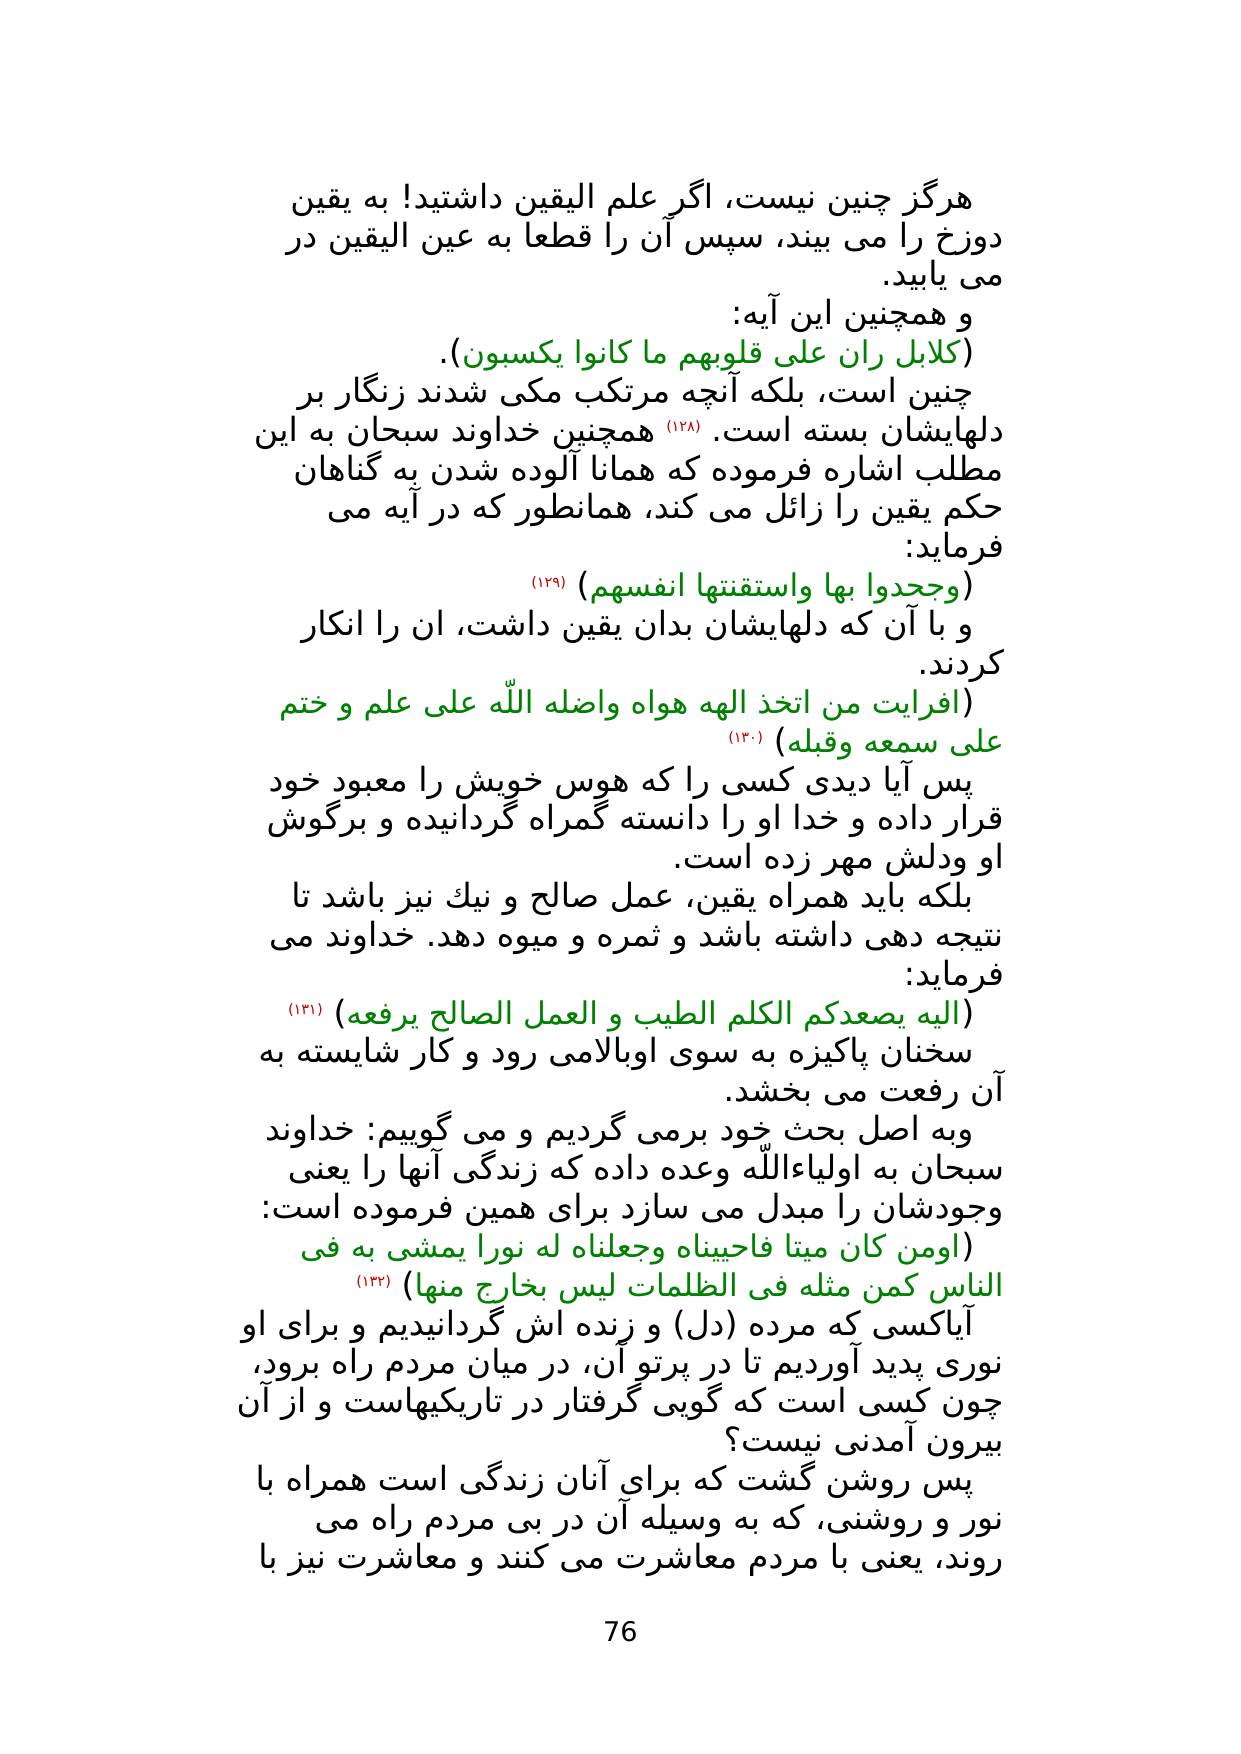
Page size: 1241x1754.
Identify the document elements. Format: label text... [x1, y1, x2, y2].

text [236, 1459, 1004, 1576]
text پس آیا دیدى كسى را كه هوس خویش را معبود خود قرار داده و خدا او را دانسته گمراه گردانیده و برگوش او ودلش مهر زده است. [236, 760, 1004, 877]
text و همچنین این آیه: [236, 294, 1004, 333]
text (الیه یصعدكم الكلم الطیب و العمل الصالح یرفعه) (١٣١) [236, 993, 1004, 1032]
text وبه اصل بحث خود برمى گردیم و مى گوییم: خداوند سبحان به اولیاءاللّه وعده داده كه زندگى آنها را یعنى وجودشان را مبدل مى سازد براى همین فرموده است: [236, 1110, 1004, 1226]
text بلكه باید همراه یقین، عمل صالح و نیك نیز باشد تا نتیجه دهى داشته باشد و ثمره و میوه دهد. خداوند مى فرماید: [236, 877, 1004, 993]
text و با آن كه دلهایشان بدان یقین داشت، ان را انكار كردند. [236, 604, 1004, 682]
text آیاكسى كه مرده (دل) و زنده اش گردانیدیم و براى او نورى پدید آوردیم تا در پرتو آن، در میان مردم راه برود، چون كسى است كه گویى گرفتار در تاریكیهاست و از آن بیرون آمدنى نیست؟ [236, 1304, 1004, 1459]
text (كلابل ران على قلوبهم ما كانوا یكسبون). [236, 333, 1004, 371]
text چنین است، بلكه آنچه مرتكب مكى شدند زنگار بر دلهایشان بسته است. (١٢٨) همچنین خداوند سبحان به این مطلب اشاره فرموده كه همانا آلوده شدن به گناهان حكم یقین را زائل مى كند، همانطور كه در آیه مى فرماید: [236, 371, 1004, 566]
text سخنان پاكیزه به سوى اوبالامى رود و كار شایسته به آن رفعت مى بخشد. [236, 1032, 1004, 1110]
text (اومن كان میتا فاحییناه وجعلناه له نورا یمشى به فى الناس كمن مثله فى الظلمات لیس بخارج منها) (١٣٢) [236, 1226, 1004, 1304]
text (افرایت من اتخذ الهه هواه واضله اللّه على علم و ختم على سمعه وقبله) (١٣٠) [236, 682, 1004, 760]
text (وجحدوا بها واستقنتها انفسهم) (١٢٩) [236, 566, 1004, 604]
text هرگز چنین نیست، اگر علم الیقین داشتید! به یقین دوزخ را مى بیند، سپس آن را قطعا به عین الیقین در مى یابید. [236, 177, 1004, 294]
